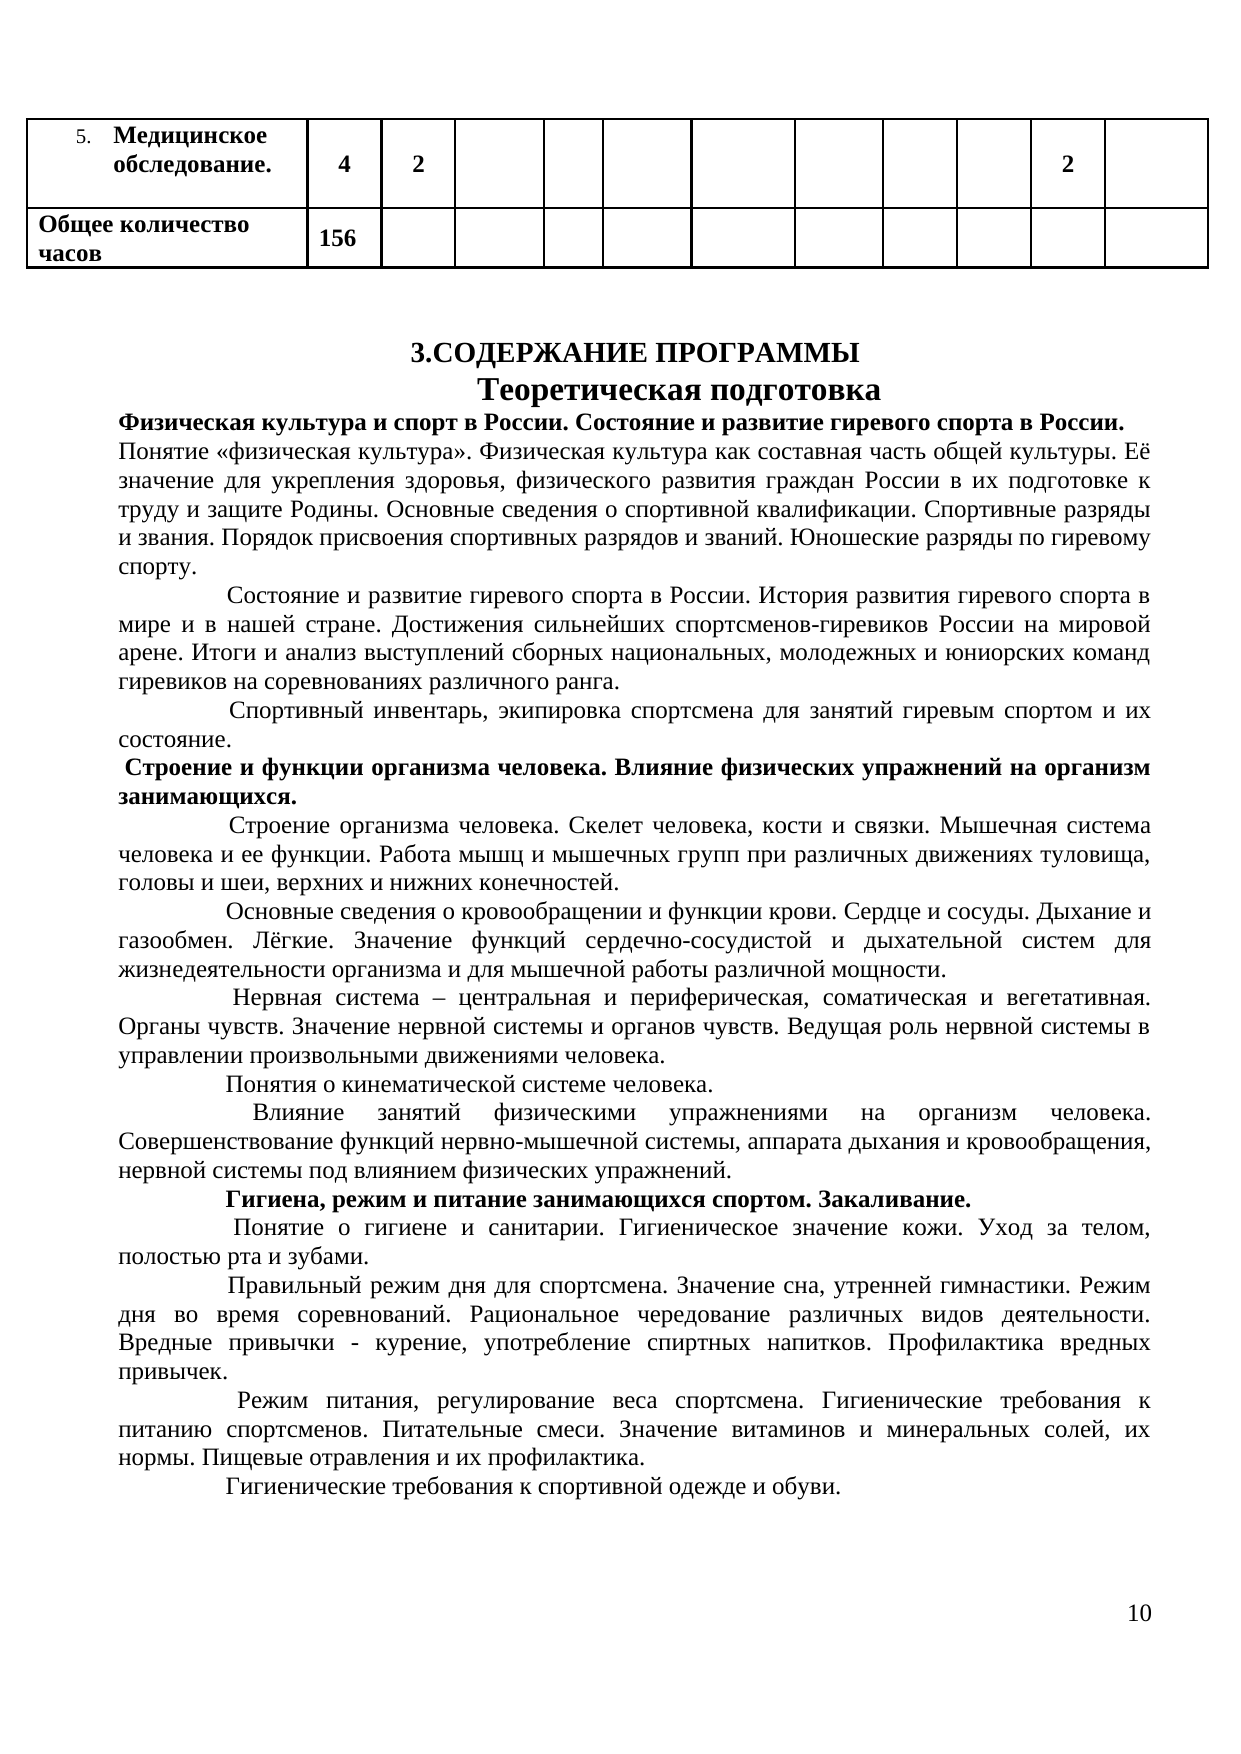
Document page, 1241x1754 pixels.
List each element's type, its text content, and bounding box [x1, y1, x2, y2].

table_cell 2 [1032, 120, 1104, 207]
table_cell 156 [309, 209, 380, 266]
text Правильный режим дня для спортсмена. Значение сна, утренней гимнастики. Режим дня во время соревнований. Рациональное чередование различных видов деятельности. Вредные привычки - курение, употребление спиртных напитков. Профилактика вредных привычек. [118, 1270, 1152, 1385]
table_cell [884, 120, 956, 207]
text Гигиена, режим и питание занимающихся спортом. Закаливание. [118, 1184, 1152, 1212]
text Влияние занятий физическими упражнениями на организм человека. Совершенствование функций нервно-мышечной системы, аппарата дыхания и кровообращения, нервной системы под влиянием физических упражнений. [118, 1097, 1152, 1184]
text 3.СОДЕРЖАНИЕ ПРОГРАММЫ [118, 336, 1152, 369]
table_cell [796, 120, 882, 207]
text Спортивный инвентарь, экипировка спортсмена для занятий гиревым спортом и их состояние. [118, 695, 1152, 752]
table_cell [545, 120, 602, 207]
text Понятия о кинематической системе человека. [118, 1069, 1152, 1097]
table_cell 4 [309, 120, 380, 207]
table_cell [456, 120, 543, 207]
table_cell [958, 209, 1030, 266]
table_cell [545, 209, 602, 266]
text Физическая культура и спорт в России. Состояние и развитие гиревого спорта в России. [118, 407, 1152, 436]
table_cell [796, 209, 882, 266]
table_cell [456, 209, 543, 266]
text Строение организма человека. Скелет человека, кости и связки. Мышечная система человека и ее функции. Работа мышц и мышечных групп при различных движениях туловища, головы и шеи, верхних и нижних конечностей. [118, 810, 1152, 896]
text Режим питания, регулирование веса спортсмена. Гигиенические требования к питанию спортсменов. Питательные смеси. Значение витаминов и минеральных солей, их нормы. Пищевые отравления и их профилактика. [118, 1385, 1152, 1471]
table_cell [693, 120, 794, 207]
table_cell Медицинское обследование. [28, 120, 306, 207]
table_cell [1106, 209, 1207, 266]
text Состояние и развитие гиревого спорта в России. История развития гиревого спорта в мире и в нашей стране. Достижения сильнейших спортсменов-гиревиков России на мировой арене. Итоги и анализ выступлений сборных национальных, молодежных и юниорских команд гиревиков на соревнованиях различного ранга. [118, 580, 1152, 695]
text Нервная система – центральная и периферическая, соматическая и вегетативная. Органы чувств. Значение нервной системы и органов чувств. Ведущая роль нервной системы в управлении произвольными движениями человека. [118, 982, 1152, 1069]
text Понятие «физическая культура». Физическая культура как составная часть общей культуры. Её значение для укрепления здоровья, физического развития граждан России в их подготовке к труду и защите Родины. Основные сведения о спортивной квалификации. Спортивные разряды и звания. Порядок присвоения спортивных разрядов и званий. Юношеские разряды по гиревому спорту. [118, 436, 1152, 580]
table_cell [884, 209, 956, 266]
table_cell [1106, 120, 1207, 207]
table_cell [383, 209, 454, 266]
table_cell Общее количество часов [28, 209, 306, 266]
table_cell [1032, 209, 1104, 266]
table_cell [604, 120, 690, 207]
table_cell [693, 209, 794, 266]
text Гигиенические требования к спортивной одежде и обуви. [118, 1471, 1152, 1500]
text Понятие о гигиене и санитарии. Гигиеническое значение кожи. Уход за телом, полостью рта и зубами. [118, 1212, 1152, 1270]
table_cell [958, 120, 1030, 207]
text Основные сведения о кровообращении и функции крови. Сердце и сосуды. Дыхание и газообмен. Лёгкие. Значение функций сердечно-сосудистой и дыхательной систем для жизнедеятельности организма и для мышечной работы различной мощности. [118, 896, 1152, 982]
text Теоретическая подготовка [118, 369, 1152, 407]
text Строение и функции организма человека. Влияние физических упражнений на организм занимающихся. [118, 752, 1152, 810]
table_cell [604, 209, 690, 266]
table_cell 2 [383, 120, 454, 207]
